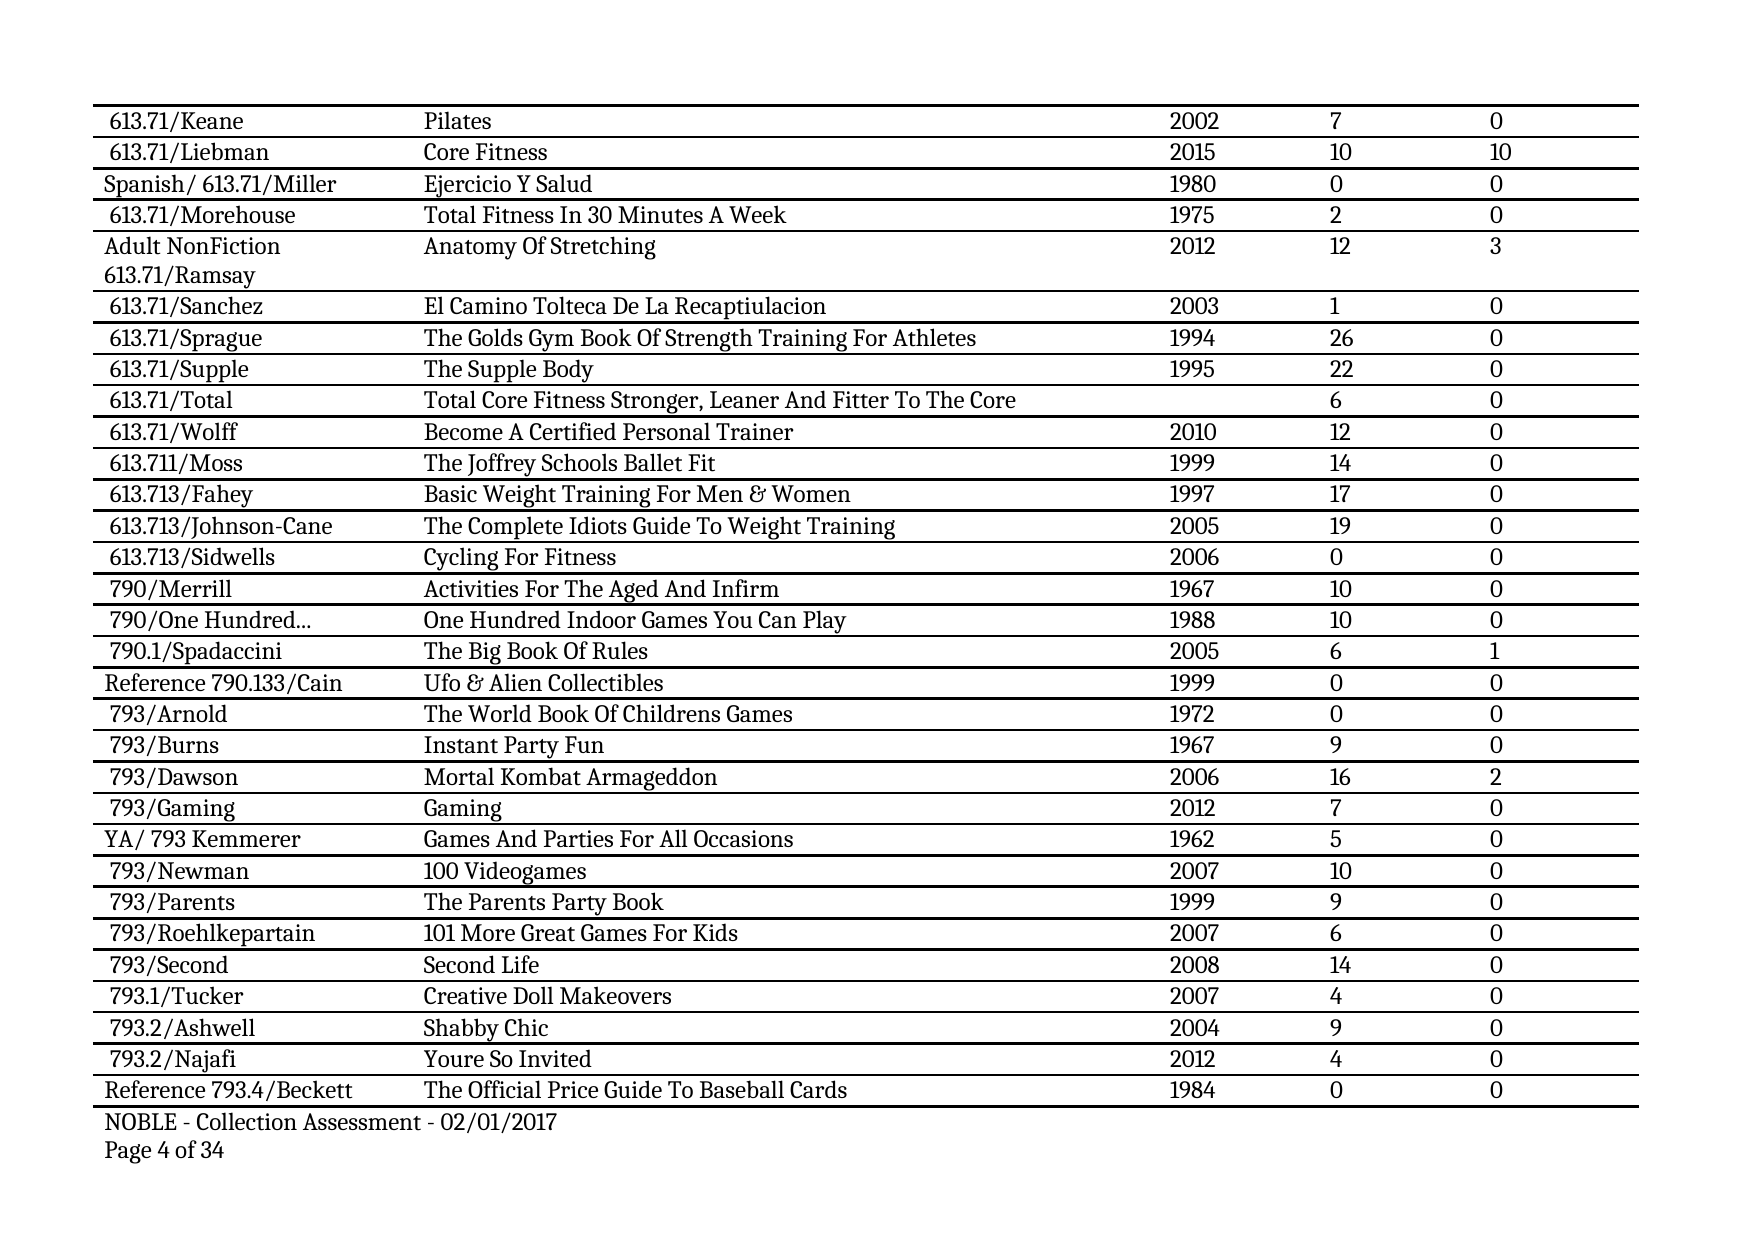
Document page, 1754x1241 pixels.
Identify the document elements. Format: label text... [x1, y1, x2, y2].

table_cell 793/Second [93, 951, 412, 979]
table_cell 2010 [1159, 418, 1319, 446]
table_cell 1999 [1159, 449, 1319, 478]
table_cell 2007 [1159, 920, 1319, 948]
table_cell Games And Parties For All Occasions [413, 825, 1159, 854]
table_cell 6 [1319, 637, 1478, 666]
table_cell 101 More Great Games For Kids [413, 920, 1159, 948]
table_cell 613.71/Sanchez [93, 292, 412, 321]
table_cell The Big Book Of Rules [413, 637, 1159, 666]
table_cell Mortal Kombat Armageddon [413, 763, 1159, 791]
table_cell 5 [1319, 825, 1478, 854]
table_cell 0 [1479, 857, 1638, 885]
table_cell 1962 [1159, 825, 1319, 854]
table_cell 0 [1319, 700, 1478, 729]
table_cell 1975 [1159, 201, 1319, 229]
table_cell 613.713/Fahey [93, 481, 412, 509]
table_cell 4 [1319, 1045, 1478, 1073]
table_cell 613.713/Sidwells [93, 543, 412, 572]
table_cell 0 [1479, 481, 1638, 509]
table_cell 0 [1479, 1076, 1638, 1105]
table_cell 0 [1479, 606, 1638, 634]
table_cell The Golds Gym Book Of Strength Training For Athletes [413, 324, 1159, 352]
table_cell Ejercicio Y Salud [413, 170, 1159, 198]
table_cell 1999 [1159, 888, 1319, 917]
table_cell 10 [1319, 138, 1478, 167]
table_cell 2007 [1159, 982, 1319, 1011]
table_cell 0 [1479, 1045, 1638, 1073]
table_cell 0 [1479, 825, 1638, 854]
table_cell 1988 [1159, 606, 1319, 634]
table_cell 793/Newman [93, 857, 412, 885]
table_cell 1980 [1159, 170, 1319, 198]
table_cell 2004 [1159, 1013, 1319, 1042]
table_cell 790/Merrill [93, 575, 412, 603]
table_cell The Parents Party Book [413, 888, 1159, 917]
table_cell 613.71/Wolff [93, 418, 412, 446]
table_cell 613.71/Keane [93, 107, 412, 136]
table_cell 2012 [1159, 232, 1319, 290]
table_cell 0 [1319, 543, 1478, 572]
table_cell [1159, 386, 1319, 415]
table_cell 793.1/Tucker [93, 982, 412, 1011]
table_cell 790.1/Spadaccini [93, 637, 412, 666]
table_cell 793/Roehlkepartain [93, 920, 412, 948]
table_cell 12 [1319, 232, 1478, 290]
table_cell 0 [1479, 512, 1638, 541]
table_cell 10 [1319, 857, 1478, 885]
table_cell El Camino Tolteca De La Recaptiulacion [413, 292, 1159, 321]
table_cell Total Fitness In 30 Minutes A Week [413, 201, 1159, 229]
table_cell 613.71/Liebman [93, 138, 412, 167]
table_cell The Joffrey Schools Ballet Fit [413, 449, 1159, 478]
table_cell 1967 [1159, 575, 1319, 603]
table_cell 2 [1479, 763, 1638, 791]
table_cell 0 [1479, 107, 1638, 136]
table_cell 613.71/Total [93, 386, 412, 415]
table_cell 2 [1319, 201, 1478, 229]
table_cell 22 [1319, 355, 1478, 384]
table_cell 613.71/Supple [93, 355, 412, 384]
table_cell YA/ 793 Kemmerer [93, 825, 412, 854]
table_cell Total Core Fitness Stronger, Leaner And Fitter To The Core [413, 386, 1159, 415]
table_cell 793/Arnold [93, 700, 412, 729]
table_cell Gaming [413, 794, 1159, 823]
table_cell 2006 [1159, 763, 1319, 791]
table_cell 9 [1319, 1013, 1478, 1042]
table_cell 2012 [1159, 794, 1319, 823]
table_cell Basic Weight Training For Men & Women [413, 481, 1159, 509]
table_cell 1997 [1159, 481, 1319, 509]
table_cell 9 [1319, 731, 1478, 760]
table_cell 0 [1479, 575, 1638, 603]
table_cell 4 [1319, 982, 1478, 1011]
table_cell Second Life [413, 951, 1159, 979]
table_cell 0 [1479, 170, 1638, 198]
table_cell 793/Burns [93, 731, 412, 760]
table_cell 793/Gaming [93, 794, 412, 823]
table_cell 6 [1319, 920, 1478, 948]
table_cell Cycling For Fitness [413, 543, 1159, 572]
table_cell 3 [1479, 232, 1638, 290]
table_cell 0 [1479, 888, 1638, 917]
table_cell 1 [1319, 292, 1478, 321]
table_cell 6 [1319, 386, 1478, 415]
table_cell 9 [1319, 888, 1478, 917]
table_cell 0 [1479, 951, 1638, 979]
table_cell Spanish/ 613.71/Miller [93, 170, 412, 198]
table_cell 2005 [1159, 512, 1319, 541]
table_cell 0 [1479, 386, 1638, 415]
table_cell 0 [1319, 669, 1478, 697]
table_cell 17 [1319, 481, 1478, 509]
table_cell 2002 [1159, 107, 1319, 136]
table_cell 26 [1319, 324, 1478, 352]
table_cell The Official Price Guide To Baseball Cards [413, 1076, 1159, 1105]
table_cell Core Fitness [413, 138, 1159, 167]
table_cell 0 [1479, 1013, 1638, 1042]
table_cell 0 [1479, 449, 1638, 478]
table_cell 16 [1319, 763, 1478, 791]
table_cell 1984 [1159, 1076, 1319, 1105]
table_cell 0 [1479, 201, 1638, 229]
table_cell 0 [1479, 292, 1638, 321]
table_cell 14 [1319, 449, 1478, 478]
table_cell 2006 [1159, 543, 1319, 572]
table_cell 1972 [1159, 700, 1319, 729]
table_cell 1994 [1159, 324, 1319, 352]
table_cell 793.2/Ashwell [93, 1013, 412, 1042]
table_cell Shabby Chic [413, 1013, 1159, 1042]
table_cell 2003 [1159, 292, 1319, 321]
table_cell 0 [1479, 543, 1638, 572]
table_cell 0 [1479, 794, 1638, 823]
table_cell 0 [1319, 1076, 1478, 1105]
table_cell 613.713/Johnson-Cane [93, 512, 412, 541]
table_cell 2008 [1159, 951, 1319, 979]
table_cell One Hundred Indoor Games You Can Play [413, 606, 1159, 634]
table_cell 10 [1319, 606, 1478, 634]
table_cell 0 [1479, 418, 1638, 446]
table_cell Pilates [413, 107, 1159, 136]
table_cell 2015 [1159, 138, 1319, 167]
table_cell 7 [1319, 794, 1478, 823]
table_cell Instant Party Fun [413, 731, 1159, 760]
table_cell 793.2/Najafi [93, 1045, 412, 1073]
table_cell 613.711/Moss [93, 449, 412, 478]
table_cell 0 [1479, 982, 1638, 1011]
table_cell 10 [1319, 575, 1478, 603]
table_cell 613.71/Sprague [93, 324, 412, 352]
table_cell 12 [1319, 418, 1478, 446]
table_cell 10 [1479, 138, 1638, 167]
table_cell 793/Dawson [93, 763, 412, 791]
table_cell Anatomy Of Stretching [413, 232, 1159, 290]
table_cell 2005 [1159, 637, 1319, 666]
table_cell 0 [1479, 324, 1638, 352]
table_cell 1995 [1159, 355, 1319, 384]
table_cell 14 [1319, 951, 1478, 979]
table_cell Reference 793.4/Beckett [93, 1076, 412, 1105]
table_cell 1 [1479, 637, 1638, 666]
table_cell The World Book Of Childrens Games [413, 700, 1159, 729]
table_cell 2007 [1159, 857, 1319, 885]
table_cell Become A Certified Personal Trainer [413, 418, 1159, 446]
table_cell 0 [1479, 920, 1638, 948]
table_cell 0 [1479, 700, 1638, 729]
table_cell 793/Parents [93, 888, 412, 917]
table_cell The Supple Body [413, 355, 1159, 384]
table_cell Activities For The Aged And Infirm [413, 575, 1159, 603]
table_cell 613.71/Morehouse [93, 201, 412, 229]
table_cell 1999 [1159, 669, 1319, 697]
table_cell The Complete Idiots Guide To Weight Training [413, 512, 1159, 541]
table_cell Creative Doll Makeovers [413, 982, 1159, 1011]
table_cell 100 Videogames [413, 857, 1159, 885]
table_cell 0 [1479, 731, 1638, 760]
table_cell 7 [1319, 107, 1478, 136]
table_cell Ufo & Alien Collectibles [413, 669, 1159, 697]
table_cell Reference 790.133/Cain [93, 669, 412, 697]
table_cell 2012 [1159, 1045, 1319, 1073]
table_cell 19 [1319, 512, 1478, 541]
table_cell Adult NonFiction 613.71/Ramsay [93, 232, 412, 290]
table_cell Youre So Invited [413, 1045, 1159, 1073]
table_cell 0 [1479, 355, 1638, 384]
table_cell 0 [1479, 669, 1638, 697]
table_cell 790/One Hundred... [93, 606, 412, 634]
table_cell 0 [1319, 170, 1478, 198]
table_cell 1967 [1159, 731, 1319, 760]
